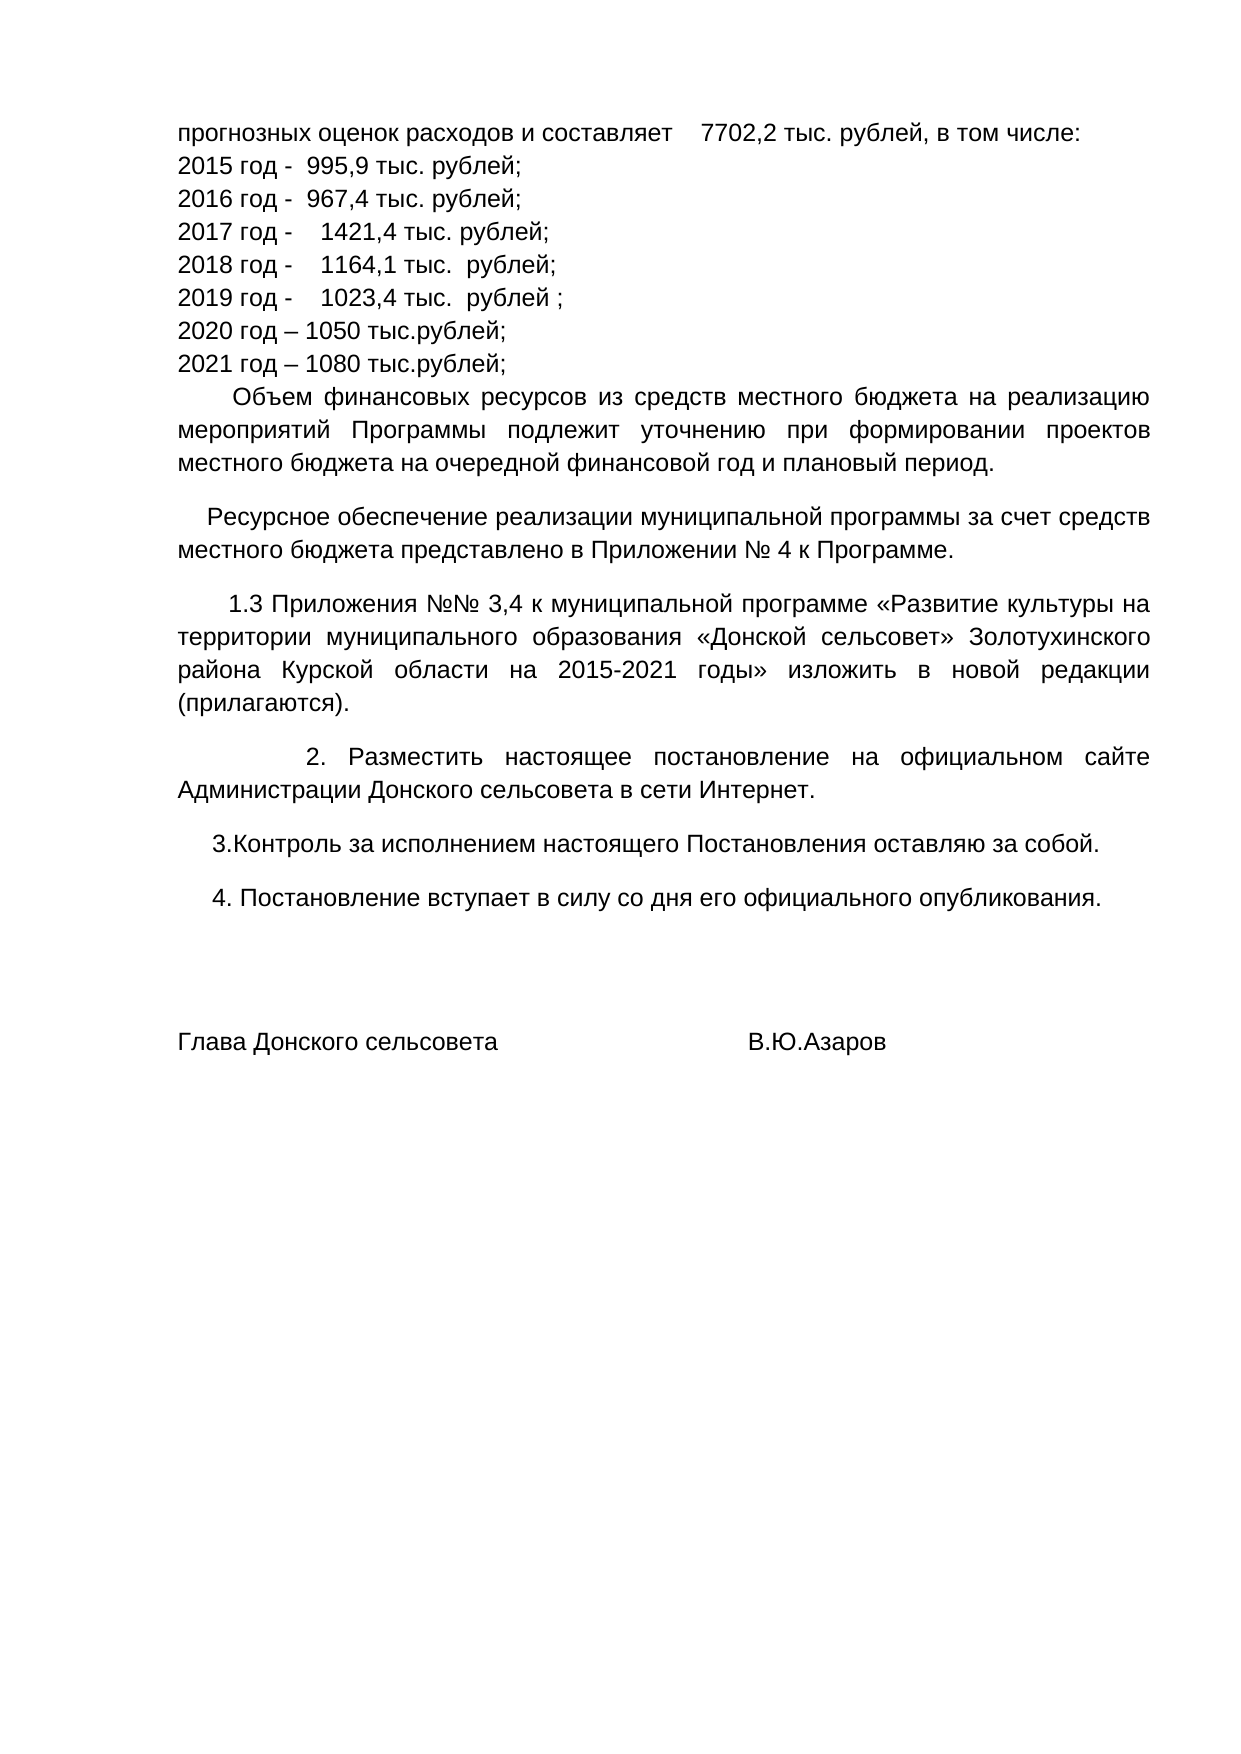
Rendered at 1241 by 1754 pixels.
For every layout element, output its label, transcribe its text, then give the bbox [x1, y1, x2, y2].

text 1.3 Приложения №№ 3,4 к муниципальной программе «Развитие культуры на территории муниципального образования «Донской сельсовет» Золотухинского района Курской области на 2015-2021 годы» изложить в новой редакции (прилагаются). [177, 589, 1152, 717]
text 2018 год - 1164,1 тыс. рублей; [177, 250, 1152, 279]
text 2020 год – 1050 тыс.рублей; [177, 316, 1152, 345]
text 2021 год – 1080 тыс.рублей; [177, 349, 1152, 378]
text 2016 год - 967,4 тыс. рублей; [177, 184, 1152, 213]
text Объем финансовых ресурсов из средств местного бюджета на реализацию мероприятий Программы подлежит уточнению при формировании проектов местного бюджета на очередной финансовой год и плановый период. [177, 382, 1152, 477]
text прогнозных оценок расходов и составляет 7702,2 тыс. рублей, в том числе: [177, 118, 1152, 147]
text Ресурсное обеспечение реализации муниципальной программы за счет средств местного бюджета представлено в Приложении № 4 к Программе. [177, 502, 1152, 564]
text 4. Постановление вступает в силу со дня его официального опубликования. [177, 883, 1137, 911]
text 2019 год - 1023,4 тыс. рублей ; [177, 283, 1152, 312]
text Глава Донского сельсовета В.Ю.Азаров [177, 1026, 1152, 1055]
text 3.Контроль за исполнением настоящего Постановления оставляю за собой. [177, 829, 1152, 858]
text 2017 год - 1421,4 тыс. рублей; [177, 217, 1152, 246]
text 2015 год - 995,9 тыс. рублей; [177, 151, 1152, 180]
text 2. Разместить настоящее постановление на официальном сайте Администрации Донского сельсовета в сети Интернет. [177, 742, 1152, 804]
